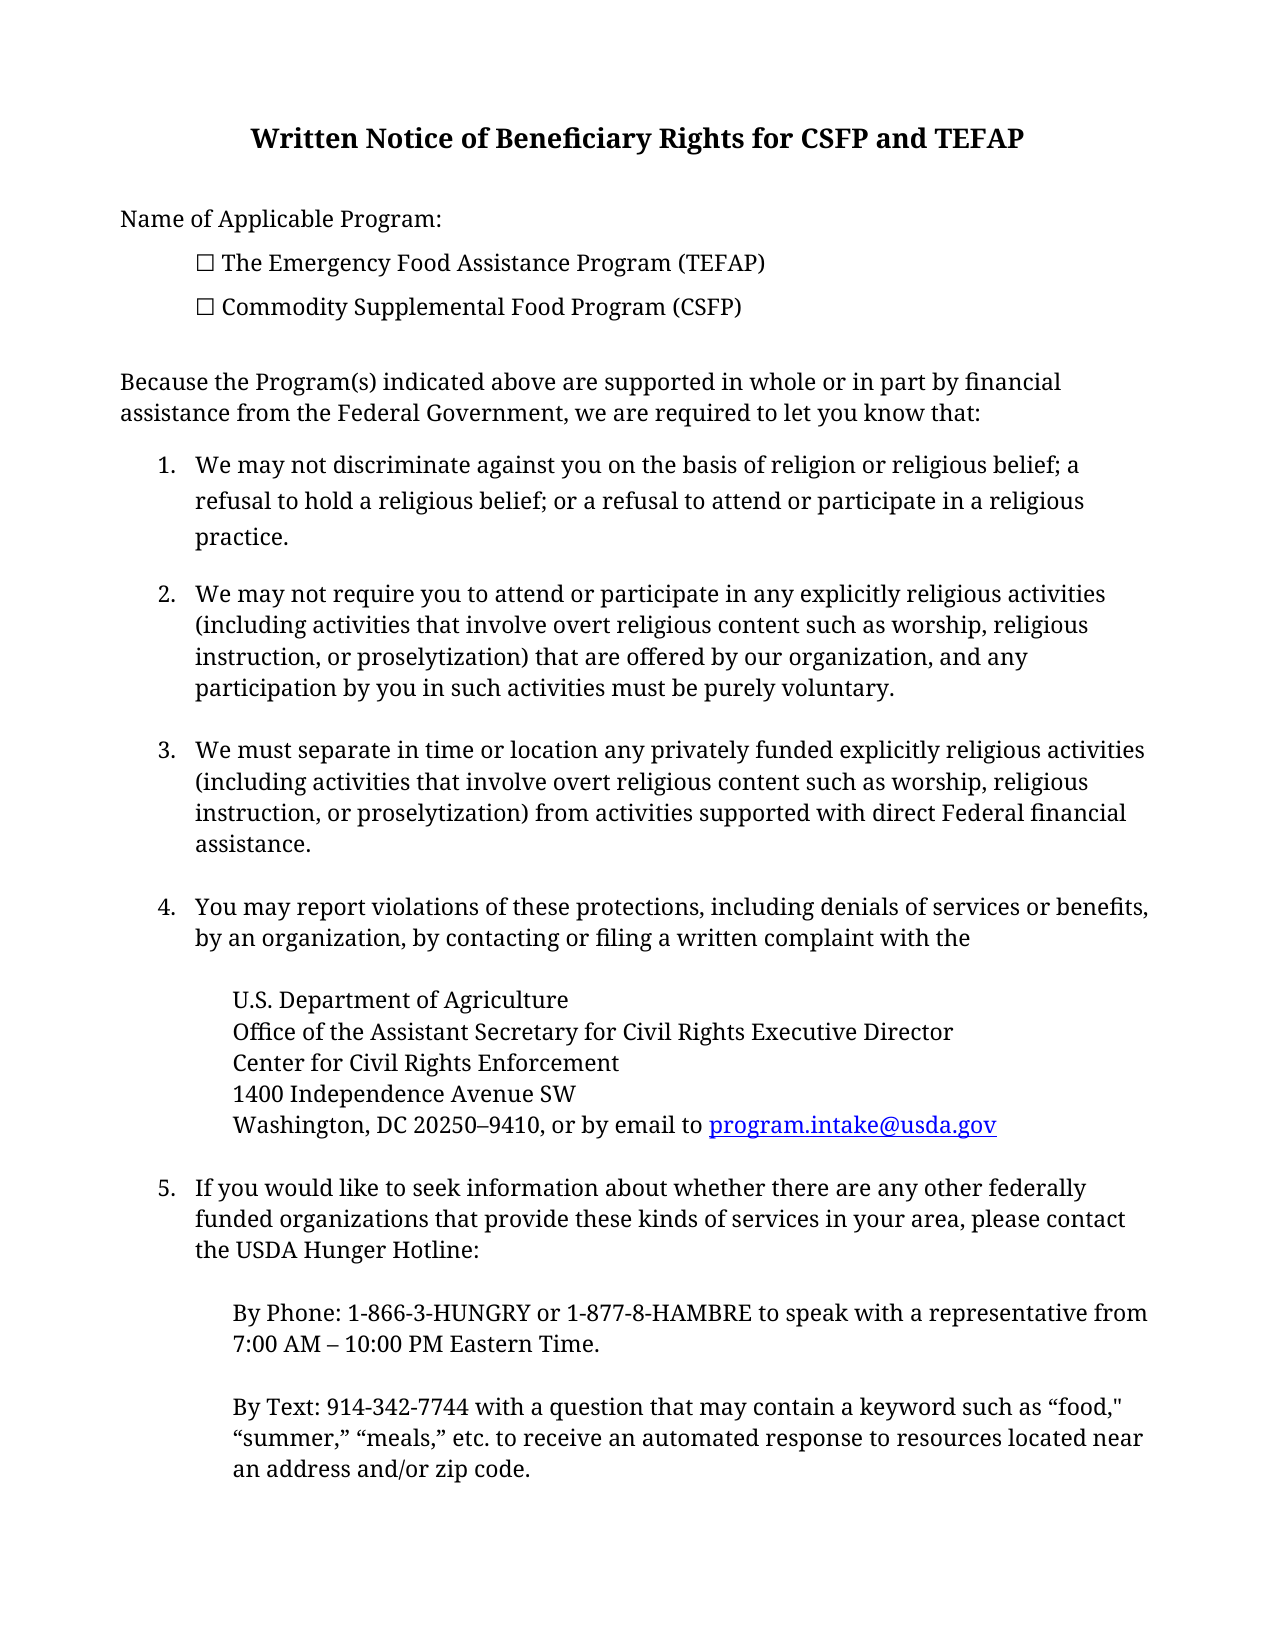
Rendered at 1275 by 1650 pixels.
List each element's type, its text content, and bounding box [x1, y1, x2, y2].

text Commodity Supplemental Food Program (CSFP) [120, 291, 1155, 322]
text Office of the Assistant Secretary for Civil Rights Executive Director [157, 1015, 1155, 1047]
text 1400 Independence Avenue SW [157, 1078, 1155, 1109]
text Name of Applicable Program: [120, 203, 1155, 235]
list You may report violations of these protections, including denials of services or benefits, by an organization, by contacting or filing a written complaint with the [157, 890, 1155, 953]
list We may not discriminate against you on the basis of religion or religious belief; a refusal to hold a religious belief; or a refusal to attend or participate in a religious practice. [157, 449, 1117, 552]
subtitle Written Notice of Beneficiary Rights for CSFP and TEFAP [120, 120, 1155, 157]
text U.S. Department of Agriculture [157, 984, 1155, 1015]
list We must separate in time or location any privately funded explicitly religious activities (including activities that involve overt religious content such as worship, religious instruction, or proselytization) from activities supported with direct Federal financial assistance. [157, 734, 1155, 859]
text The Emergency Food Assistance Program (TEFAP) [120, 247, 1155, 278]
text Center for Civil Rights Enforcement [157, 1047, 1155, 1078]
text By Text: 914-342-7744 with a question that may contain a keyword such as “food," “summer,” “meals,” etc. to receive an automated response to resources located near an address and/or zip code. [232, 1390, 1155, 1484]
text Because the Program(s) indicated above are supported in whole or in part by financial assistance from the Federal Government, we are required to let you know that: [120, 366, 1155, 428]
text Washington, DC 20250–9410, or by email to program.intake@usda.gov [157, 1109, 1155, 1140]
text By Phone: 1-866-3-HUNGRY or 1-877-8-HAMBRE to speak with a representative from 7:00 AM – 10:00 PM Eastern Time. [232, 1297, 1155, 1359]
list If you would like to seek information about whether there are any other federally funded organizations that provide these kinds of services in your area, please contact the USDA Hunger Hotline: [157, 1172, 1155, 1265]
list We may not require you to attend or participate in any explicitly religious activities (including activities that involve overt religious content such as worship, religious instruction, or proselytization) that are offered by our organization, and any participation by you in such activities must be purely voluntary. [157, 578, 1155, 703]
